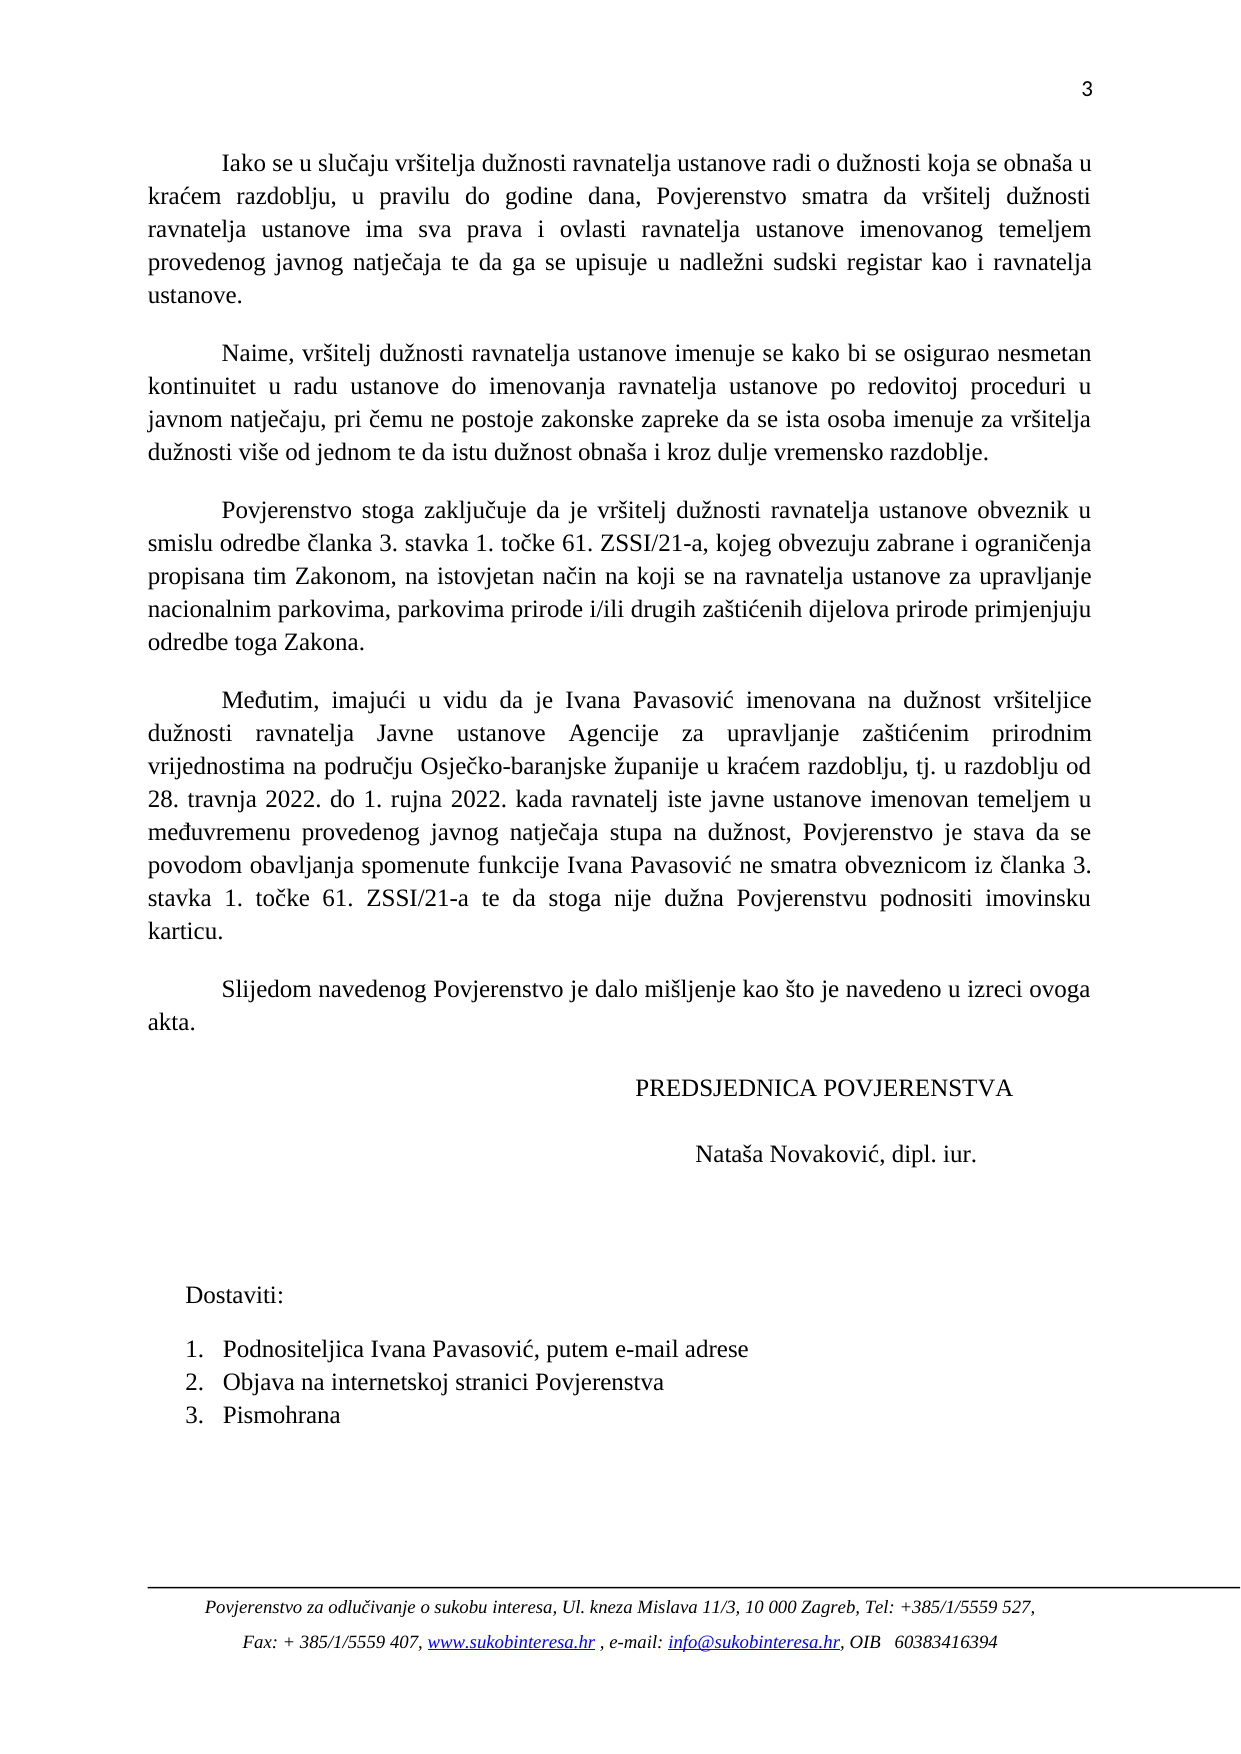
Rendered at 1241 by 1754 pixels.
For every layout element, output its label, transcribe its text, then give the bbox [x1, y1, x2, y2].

text Iako se u slučaju vršitelja dužnosti ravnatelja ustanove radi o dužnosti koja se obnaša u kraćem razdoblju, u pravilu do godine dana, Povjerenstvo smatra da vršitelj dužnosti ravnatelja ustanove ima sva prava i ovlasti ravnatelja ustanove imenovanog temeljem provedenog javnog natječaja te da ga se upisuje u nadležni sudski registar kao i ravnatelja ustanove. [148, 148, 1092, 308]
list Pismohrana [185, 1400, 1092, 1429]
text Naime, vršitelj dužnosti ravnatelja ustanove imenuje se kako bi se osigurao nesmetan kontinuitet u radu ustanove do imenovanja ravnatelja ustanove po redovitoj proceduri u javnom natječaju, pri čemu ne postoje zakonske zapreke da se ista osoba imenuje za vršitelja dužnosti više od jednom te da istu dužnost obnaša i kroz dulje vremensko razdoblje. [148, 338, 1092, 466]
list Podnositeljica Ivana Pavasović, putem e-mail adrese [185, 1334, 1092, 1363]
text Nataša Novaković, dipl. iur. [148, 1139, 1092, 1168]
list Objava na internetskoj stranici Povjerenstva [185, 1367, 1092, 1396]
text Dostaviti: [148, 1280, 1092, 1309]
text Slijedom navedenog Povjerenstvo je dalo mišljenje kao što je navedeno u izreci ovoga akta. [148, 974, 1092, 1036]
text Međutim, imajući u vidu da je Ivana Pavasović imenovana na dužnost vršiteljice dužnosti ravnatelja Javne ustanove Agencije za upravljanje zaštićenim prirodnim vrijednostima na području Osječko-baranjske županije u kraćem razdoblju, tj. u razdoblju od 28. travnja 2022. do 1. rujna 2022. kada ravnatelj iste javne ustanove imenovan temeljem u međuvremenu provedenog javnog natječaja stupa na dužnost, Povjerenstvo je stava da se povodom obavljanja spomenute funkcije Ivana Pavasović ne smatra obveznicom iz članka 3. stavka 1. točke 61. ZSSI/21-a te da stoga nije dužna Povjerenstvu podnositi imovinsku karticu. [148, 685, 1092, 945]
text Povjerenstvo stoga zaključuje da je vršitelj dužnosti ravnatelja ustanove obveznik u smislu odredbe članka 3. stavka 1. točke 61. ZSSI/21-a, kojeg obvezuju zabrane i ograničenja propisana tim Zakonom, na istovjetan način na koji se na ravnatelja ustanove za upravljanje nacionalnim parkovima, parkovima prirode i/ili drugih zaštićenih dijelova prirode primjenjuju odredbe toga Zakona. [148, 495, 1092, 656]
text PREDSJEDNICA POVJERENSTVA [516, 1073, 1092, 1102]
